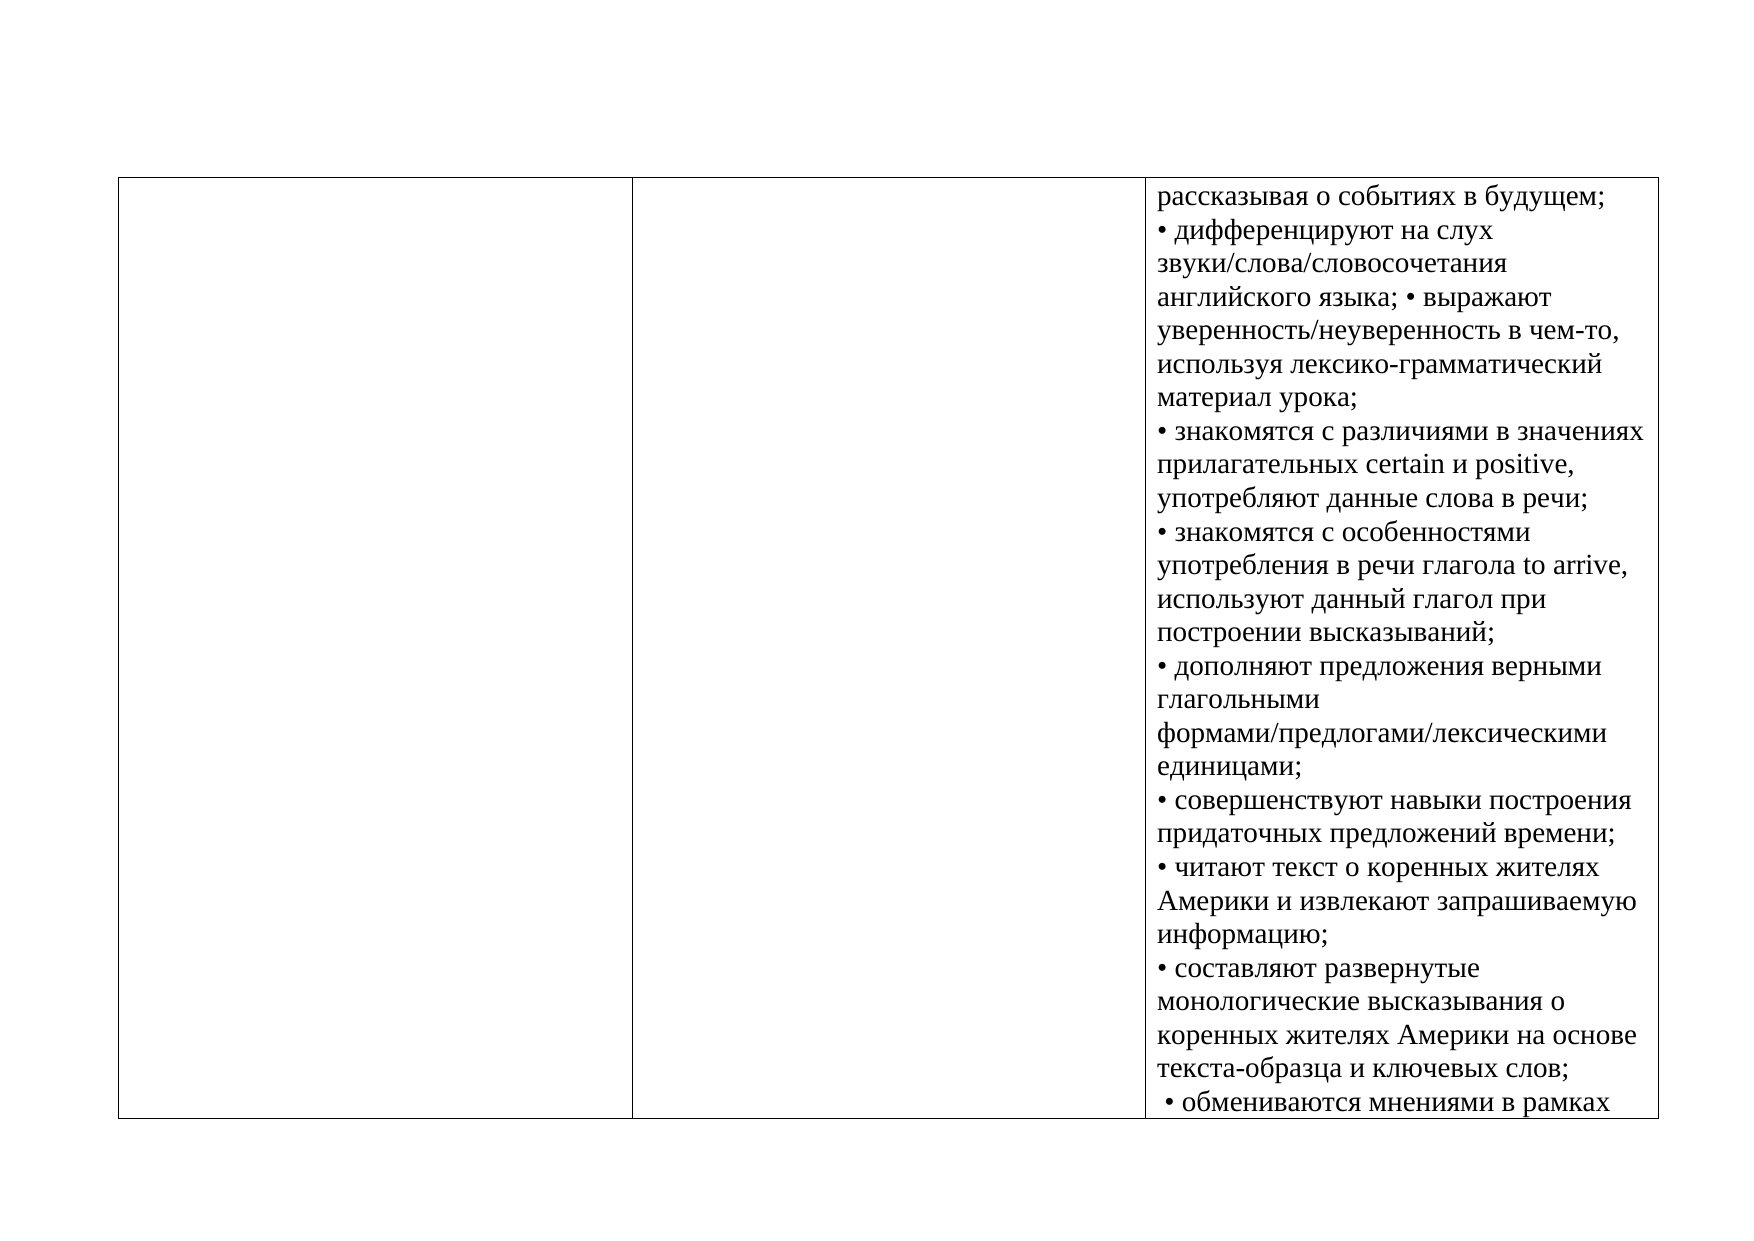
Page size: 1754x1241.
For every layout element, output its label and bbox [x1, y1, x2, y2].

table_cell [633, 178, 1145, 1117]
table_cell [119, 178, 632, 1117]
table_cell [1146, 178, 1658, 1117]
